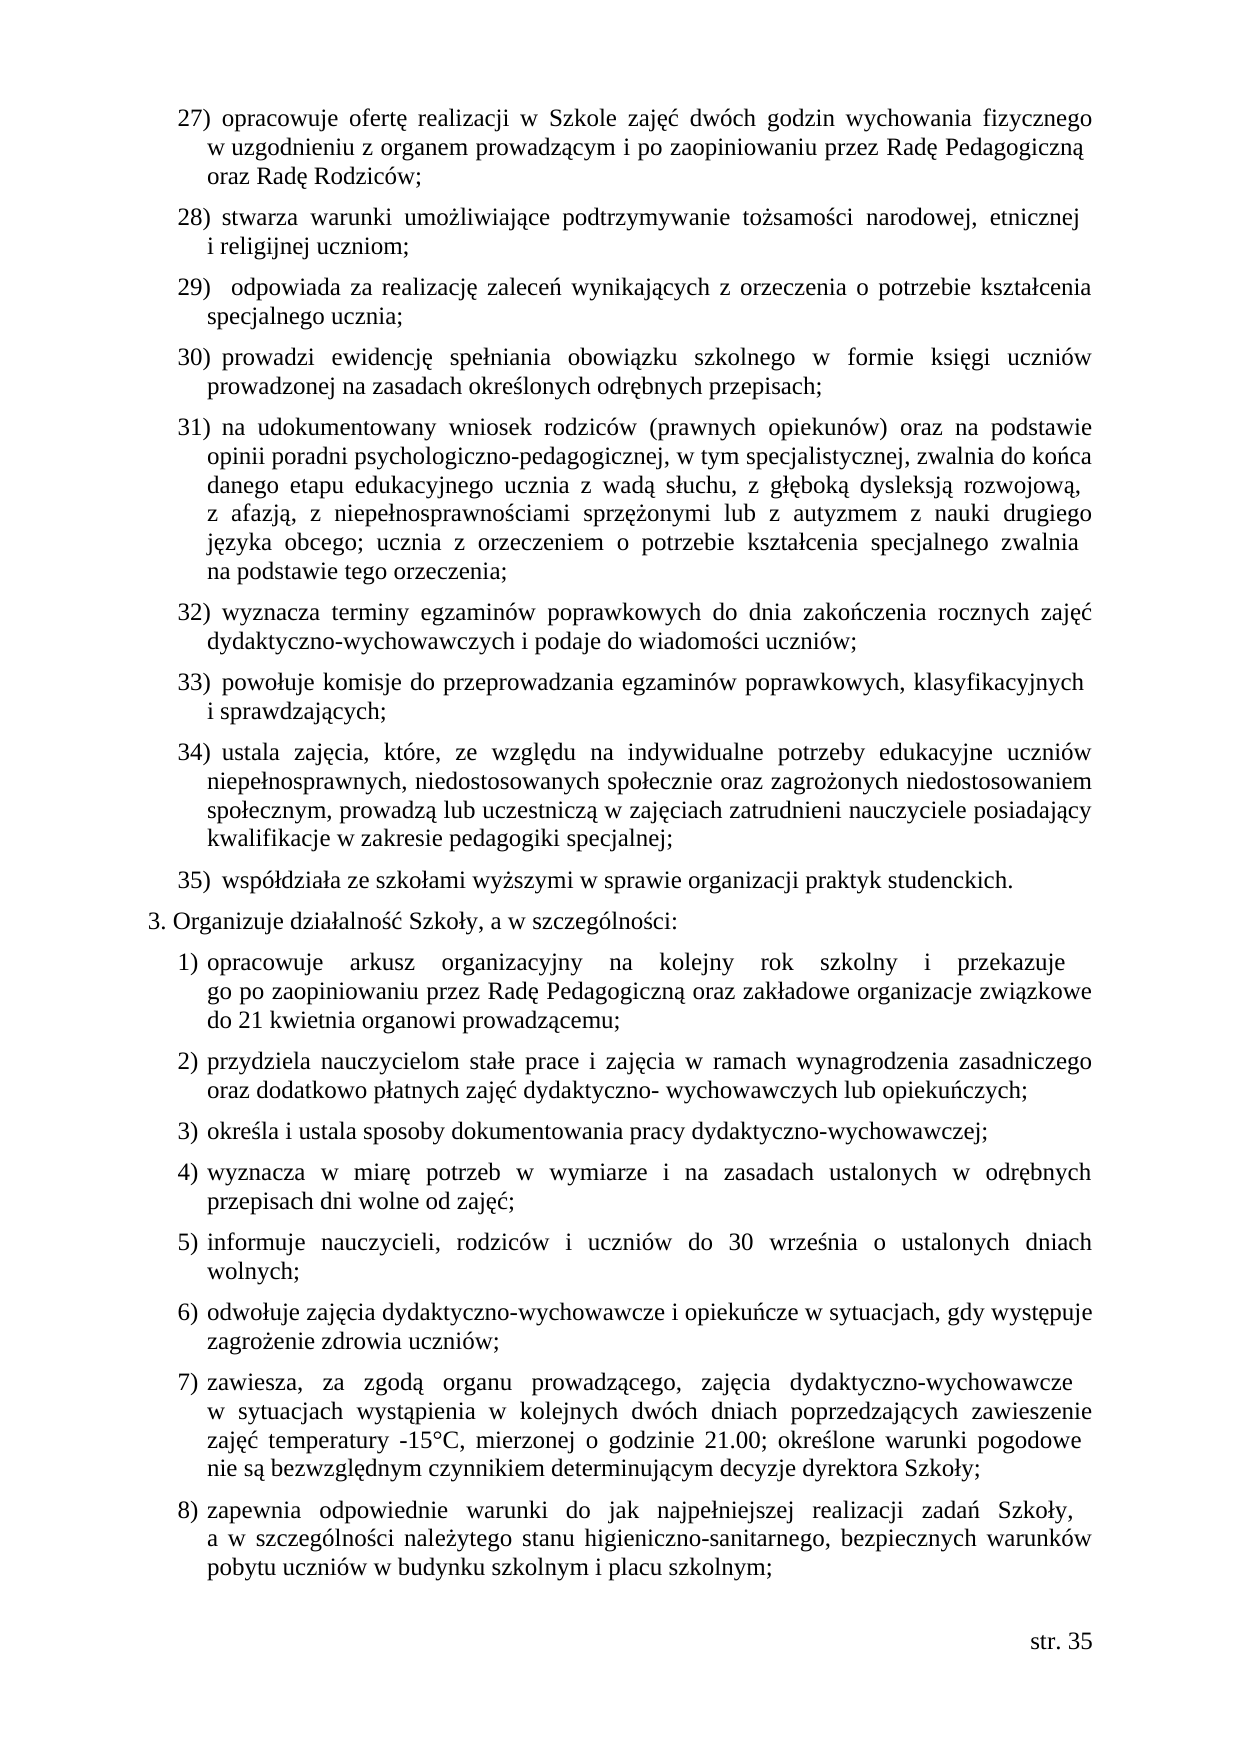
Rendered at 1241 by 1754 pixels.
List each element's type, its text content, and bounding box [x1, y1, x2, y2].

list stwarza warunki umożliwiające podtrzymywanie tożsamości narodowej, etnicznej i religijnej uczniom; [177, 202, 1093, 260]
list zapewnia odpowiednie warunki do jak najpełniejszej realizacji zadań Szkoły, a w szczególności należytego stanu higieniczno-sanitarnego, bezpiecznych warunków pobytu uczniów w budynku szkolnym i placu szkolnym; [177, 1495, 1093, 1581]
list przydziela nauczycielom stałe prace i zajęcia w ramach wynagrodzenia zasadniczego oraz dodatkowo płatnych zajęć dydaktyczno- wychowawczych lub opiekuńczych; [177, 1046, 1093, 1103]
list na udokumentowany wniosek rodziców (prawnych opiekunów) oraz na podstawie opinii poradni psychologiczno-pedagogicznej, w tym specjalistycznej, zwalnia do końca danego etapu edukacyjnego ucznia z wadą słuchu, z głęboką dysleksją rozwojową, z afazją, z niepełnosprawnościami sprzężonymi lub z autyzmem z nauki drugiego języka obcego; ucznia z orzeczeniem o potrzebie kształcenia specjalnego zwalnia na podstawie tego orzeczenia; [177, 412, 1093, 585]
list opracowuje arkusz organizacyjny na kolejny rok szkolny i przekazuje go po zaopiniowaniu przez Radę Pedagogiczną oraz zakładowe organizacje związkowe do 21 kwietnia organowi prowadzącemu; [177, 947, 1093, 1033]
list wyznacza terminy egzaminów poprawkowych do dnia zakończenia rocznych zajęć dydaktyczno-wychowawczych i podaje do wiadomości uczniów; [177, 597, 1093, 655]
list zawiesza, za zgodą organu prowadzącego, zajęcia dydaktyczno-wychowawcze w sytuacjach wystąpienia w kolejnych dwóch dniach poprzedzających zawieszenie zajęć temperatury -15°C, mierzonej o godzinie 21.00; określone warunki pogodowe nie są bezwzględnym czynnikiem determinującym decyzje dyrektora Szkoły; [177, 1367, 1093, 1482]
list prowadzi ewidencję spełniania obowiązku szkolnego w formie księgi uczniów prowadzonej na zasadach określonych odrębnych przepisach; [177, 342, 1093, 400]
list informuje nauczycieli, rodziców i uczniów do 30 września o ustalonych dniach wolnych; [177, 1227, 1093, 1285]
list określa i ustala sposoby dokumentowania pracy dydaktyczno-wychowawczej; [177, 1116, 1093, 1145]
list opracowuje ofertę realizacji w Szkole zajęć dwóch godzin wychowania fizycznego w uzgodnieniu z organem prowadzącym i po zaopiniowaniu przez Radę Pedagogiczną oraz Radę Rodziców; [177, 103, 1093, 190]
list Organizuje działalność Szkoły, a w szczególności: [148, 906, 1093, 935]
list współdziała ze szkołami wyższymi w sprawie organizacji praktyk studenckich. [177, 865, 1093, 893]
list odpowiada za realizację zaleceń wynikających z orzeczenia o potrzebie kształcenia specjalnego ucznia; [177, 272, 1093, 330]
list odwołuje zajęcia dydaktyczno-wychowawcze i opiekuńcze w sytuacjach, gdy występuje zagrożenie zdrowia uczniów; [177, 1297, 1093, 1355]
list ustala zajęcia, które, ze względu na indywidualne potrzeby edukacyjne uczniów niepełnosprawnych, niedostosowanych społecznie oraz zagrożonych niedostosowaniem społecznym, prowadzą lub uczestniczą w zajęciach zatrudnieni nauczyciele posiadający kwalifikacje w zakresie pedagogiki specjalnej; [177, 737, 1093, 852]
list powołuje komisje do przeprowadzania egzaminów poprawkowych, klasyfikacyjnych i sprawdzających; [177, 667, 1093, 725]
list wyznacza w miarę potrzeb w wymiarze i na zasadach ustalonych w odrębnych przepisach dni wolne od zajęć; [177, 1157, 1093, 1215]
